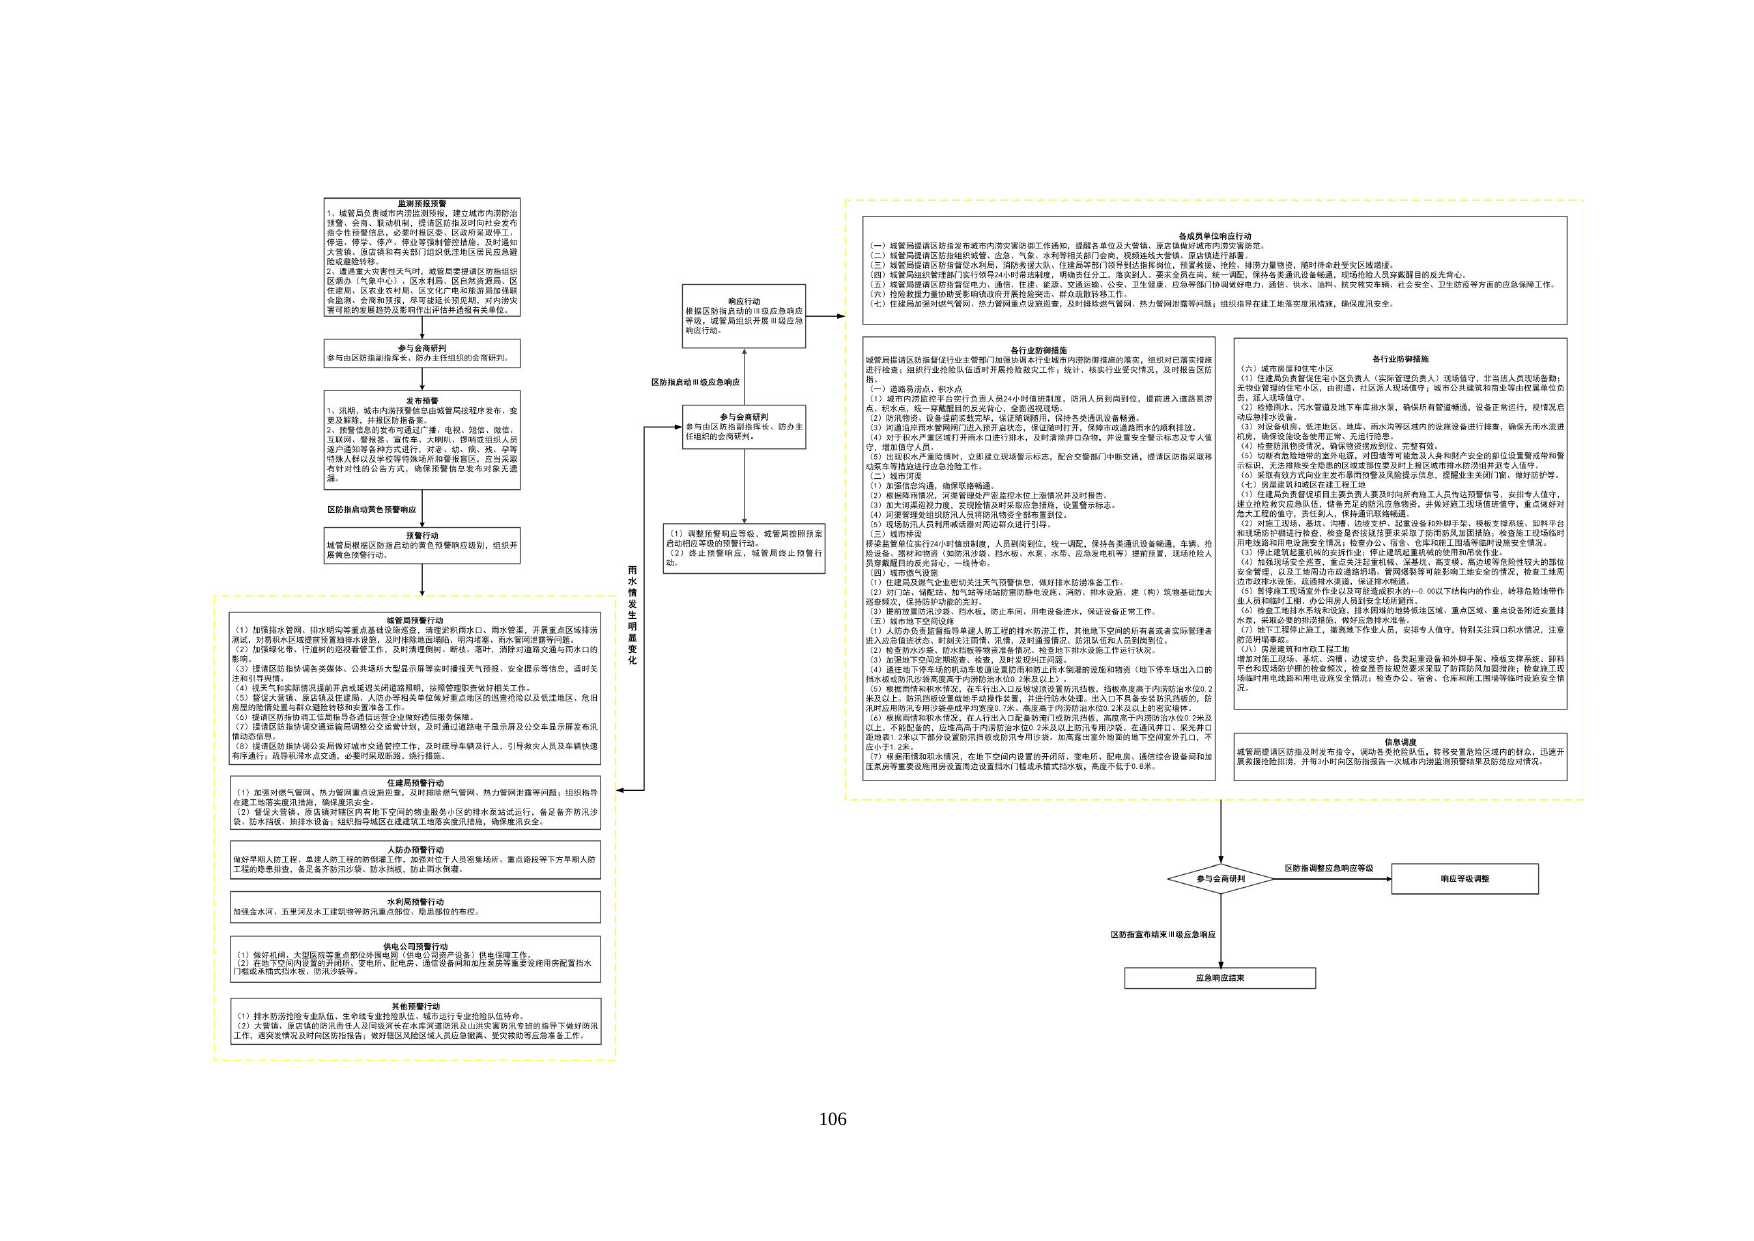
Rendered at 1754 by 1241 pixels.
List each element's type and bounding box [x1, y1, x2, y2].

picture [213, 197, 1585, 1061]
